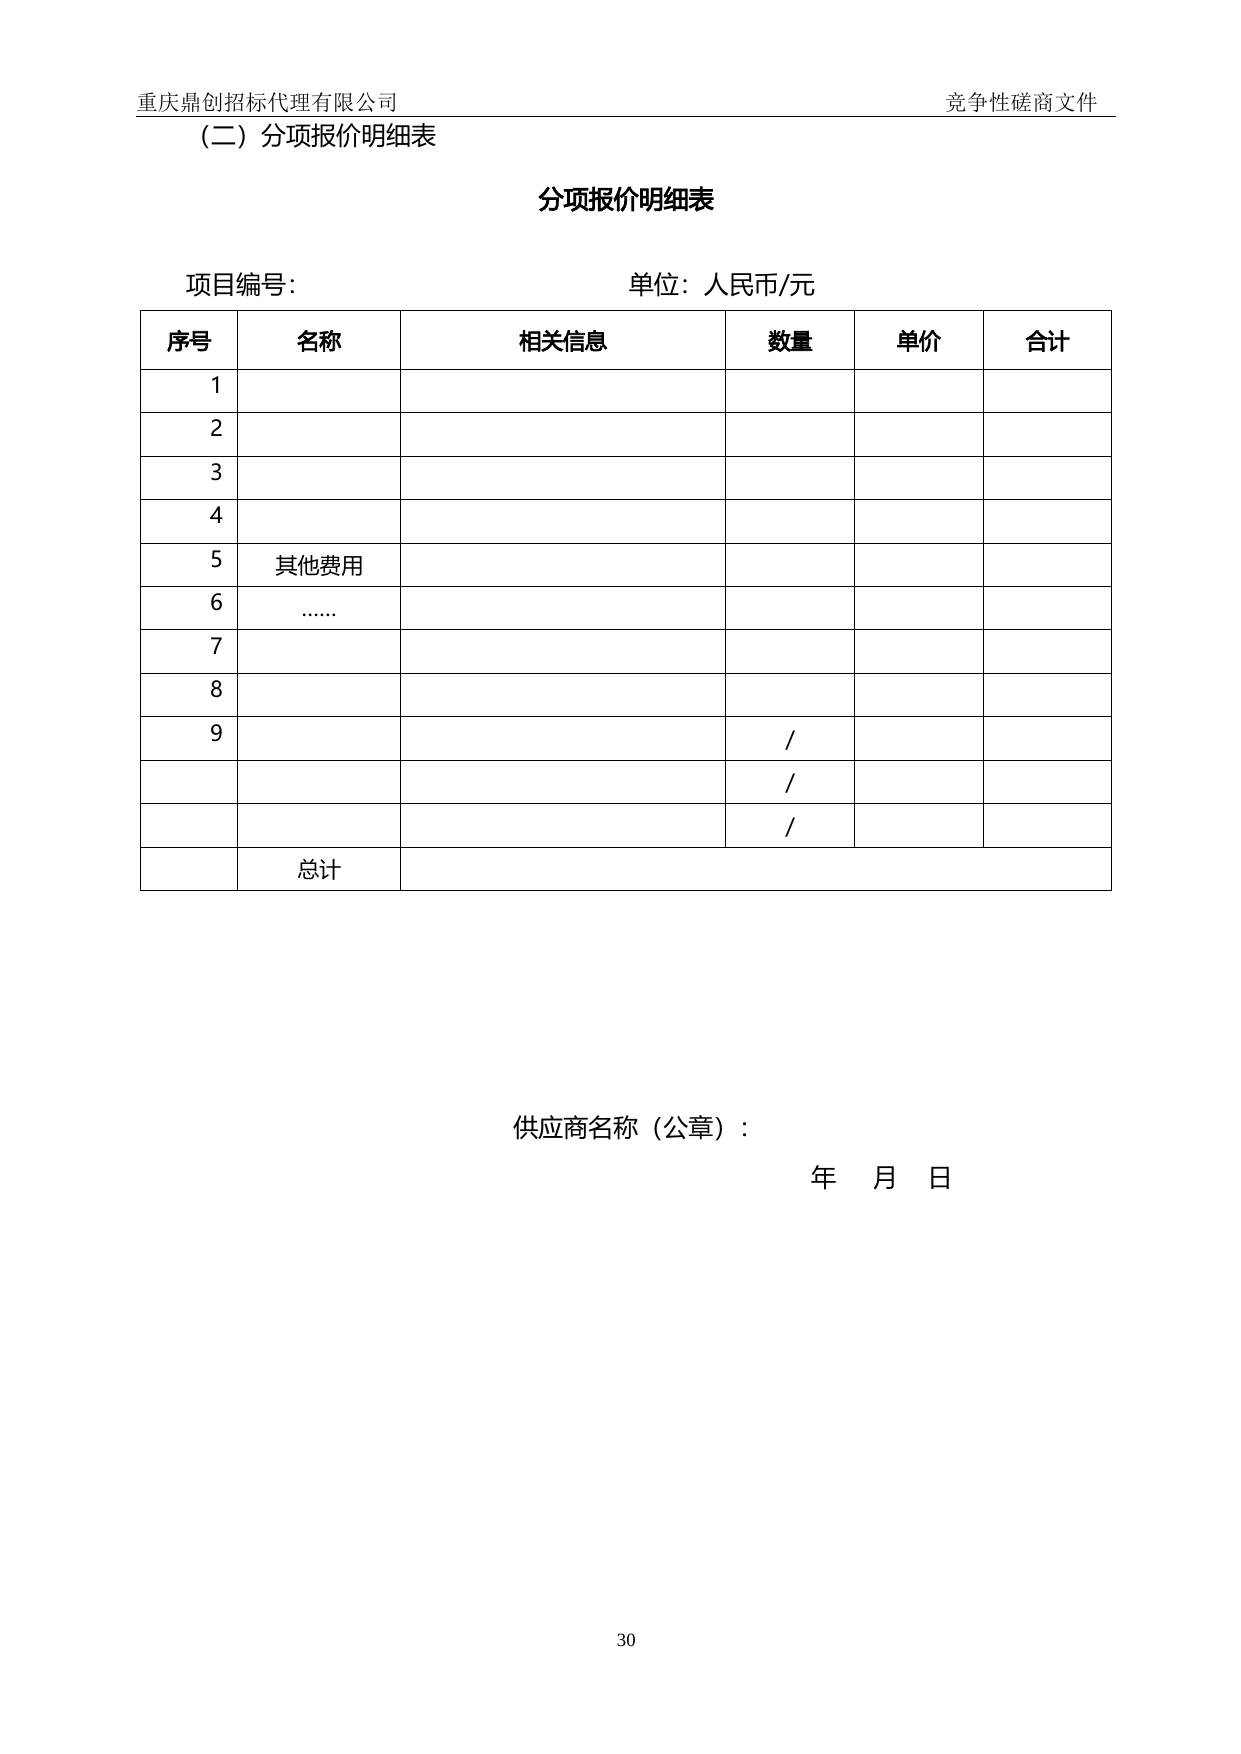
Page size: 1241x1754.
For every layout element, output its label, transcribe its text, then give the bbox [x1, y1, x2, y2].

table_cell [726, 544, 854, 586]
table_cell [855, 717, 983, 760]
table_header 合计 [984, 311, 1111, 369]
table_cell [141, 848, 237, 890]
table_cell [984, 370, 1111, 412]
table_cell [726, 674, 854, 716]
text 项目编号： 单位：人民币/元 [136, 267, 1116, 300]
table_cell [984, 500, 1111, 542]
table_cell [855, 544, 983, 586]
table_cell 总计 [238, 848, 400, 890]
table_cell [238, 630, 400, 673]
text 分项报价明细表 [136, 168, 1116, 218]
table_cell [855, 761, 983, 803]
table_cell [238, 804, 400, 847]
text （二）分项报价明细表 [136, 118, 1116, 151]
table_cell 6 [141, 587, 237, 629]
table_cell 7 [141, 630, 237, 673]
table_cell [401, 630, 725, 673]
table_cell [726, 413, 854, 456]
table_header 数量 [726, 311, 854, 369]
table_header 序号 [141, 311, 237, 369]
table_cell [238, 457, 400, 499]
table_cell [401, 587, 725, 629]
table_cell / [726, 717, 854, 760]
table_cell [401, 717, 725, 760]
table_cell [855, 587, 983, 629]
table_cell [984, 544, 1111, 586]
table_cell [855, 804, 983, 847]
table_cell [855, 457, 983, 499]
table_cell 5 [141, 544, 237, 586]
table_header 单价 [855, 311, 983, 369]
table_cell / [726, 804, 854, 847]
table_cell [855, 370, 983, 412]
table_cell [855, 630, 983, 673]
table_cell [984, 717, 1111, 760]
table_cell [238, 761, 400, 803]
table_cell [401, 848, 1111, 890]
table_cell [855, 413, 983, 456]
table_cell [984, 761, 1111, 803]
table_header 相关信息 [401, 311, 725, 369]
table_cell [984, 457, 1111, 499]
table_cell 4 [141, 500, 237, 542]
table_cell / [726, 761, 854, 803]
table_cell [401, 804, 725, 847]
table_cell [401, 413, 725, 456]
table_cell 3 [141, 457, 237, 499]
table_cell …… [238, 587, 400, 629]
table_cell [238, 674, 400, 716]
table_cell [401, 370, 725, 412]
table_cell [984, 413, 1111, 456]
table_cell [726, 500, 854, 542]
table_cell [141, 804, 237, 847]
table_cell 1 [141, 370, 237, 412]
table_cell 2 [141, 413, 237, 456]
table_cell [984, 674, 1111, 716]
table_cell [401, 500, 725, 542]
table_cell 8 [141, 674, 237, 716]
table_cell [855, 674, 983, 716]
table_cell [238, 717, 400, 760]
table_cell [984, 804, 1111, 847]
table_cell [855, 500, 983, 542]
table_cell [238, 500, 400, 542]
table_cell [984, 630, 1111, 673]
table_cell [401, 457, 725, 499]
table_cell [401, 674, 725, 716]
table_cell [726, 630, 854, 673]
table_header 名称 [238, 311, 400, 369]
table_cell [141, 761, 237, 803]
table_cell [238, 413, 400, 456]
table_cell [238, 370, 400, 412]
table_cell [726, 457, 854, 499]
table_cell 其他费用 [238, 544, 400, 586]
text 供应商名称（公章）： [136, 1110, 1116, 1143]
table_cell 9 [141, 717, 237, 760]
table_cell [726, 370, 854, 412]
table_cell [726, 587, 854, 629]
text 年 月 日 [136, 1159, 1066, 1192]
table_cell [401, 761, 725, 803]
table_cell [401, 544, 725, 586]
table_cell [984, 587, 1111, 629]
